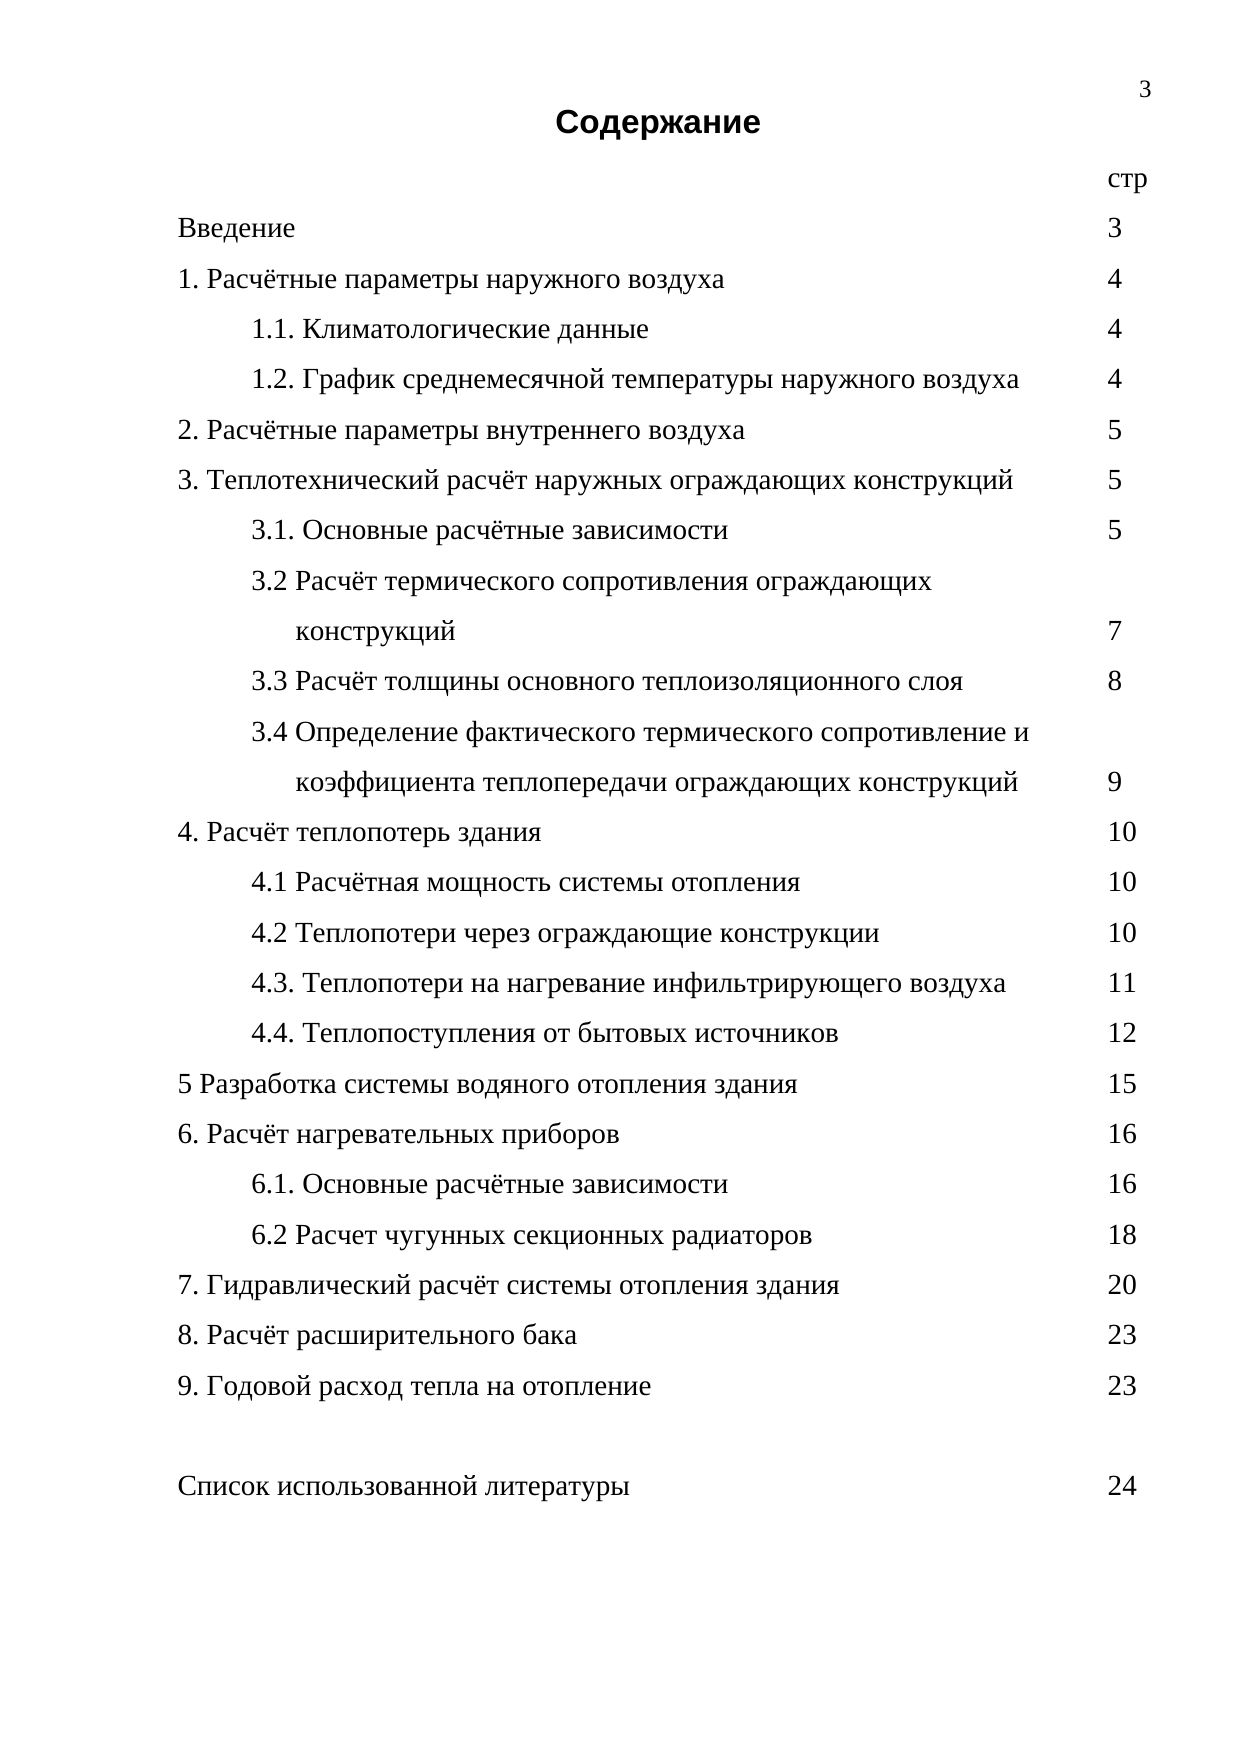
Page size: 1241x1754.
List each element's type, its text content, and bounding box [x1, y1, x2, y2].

text 2. Расчётные параметры внутреннего воздуха 5 [177, 412, 1152, 445]
text 1. Расчётные параметры наружного воздуха 4 [177, 261, 1152, 294]
text 7. Гидравлический расчёт системы отопления здания 20 [177, 1267, 1152, 1301]
text 8. Расчёт расширительного бака 23 [177, 1317, 1152, 1351]
text 6.1. Основные расчётные зависимости 16 [177, 1166, 1152, 1200]
text 9. Годовой расход тепла на отопление 23 [177, 1368, 1152, 1401]
text конструкций 7 [177, 613, 1152, 647]
text Содержание [177, 103, 1152, 141]
text 6.2 Расчет чугунных секционных радиаторов 18 [177, 1217, 1152, 1250]
text 1.1. Климатологические данные 4 [177, 311, 1152, 345]
text 4.4. Теплопоступления от бытовых источников 12 [177, 1016, 1152, 1049]
text 4.2 Теплопотери через ограждающие конструкции 10 [177, 915, 1152, 948]
text 6. Расчёт нагревательных приборов 16 [177, 1116, 1152, 1150]
text 4.1 Расчётная мощность системы отопления 10 [177, 864, 1152, 898]
text 3.3 Расчёт толщины основного теплоизоляционного слоя 8 [177, 663, 1152, 697]
text 4.3. Теплопотери на нагревание инфильтрирующего воздуха 11 [177, 965, 1152, 999]
text стр [177, 160, 1152, 194]
text 4. Расчёт теплопотерь здания 10 [177, 814, 1152, 848]
text 3.4 Определение фактического термического сопротивление и коэффициента теплопередачи ограждающих конструкций 9 [177, 714, 1152, 797]
text 3.2 Расчёт термического сопротивления ограждающих [177, 563, 1152, 596]
text Введение 3 [177, 211, 1152, 244]
text 1.2. График среднемесячной температуры наружного воздуха 4 [177, 361, 1152, 395]
text 3. Теплотехнический расчёт наружных ограждающих конструкций 5 [177, 462, 1152, 496]
text Список использованной литературы 24 [177, 1468, 1152, 1502]
text 5 Разработка системы водяного отопления здания 15 [177, 1066, 1152, 1099]
text 3.1. Основные расчётные зависимости 5 [177, 512, 1152, 546]
